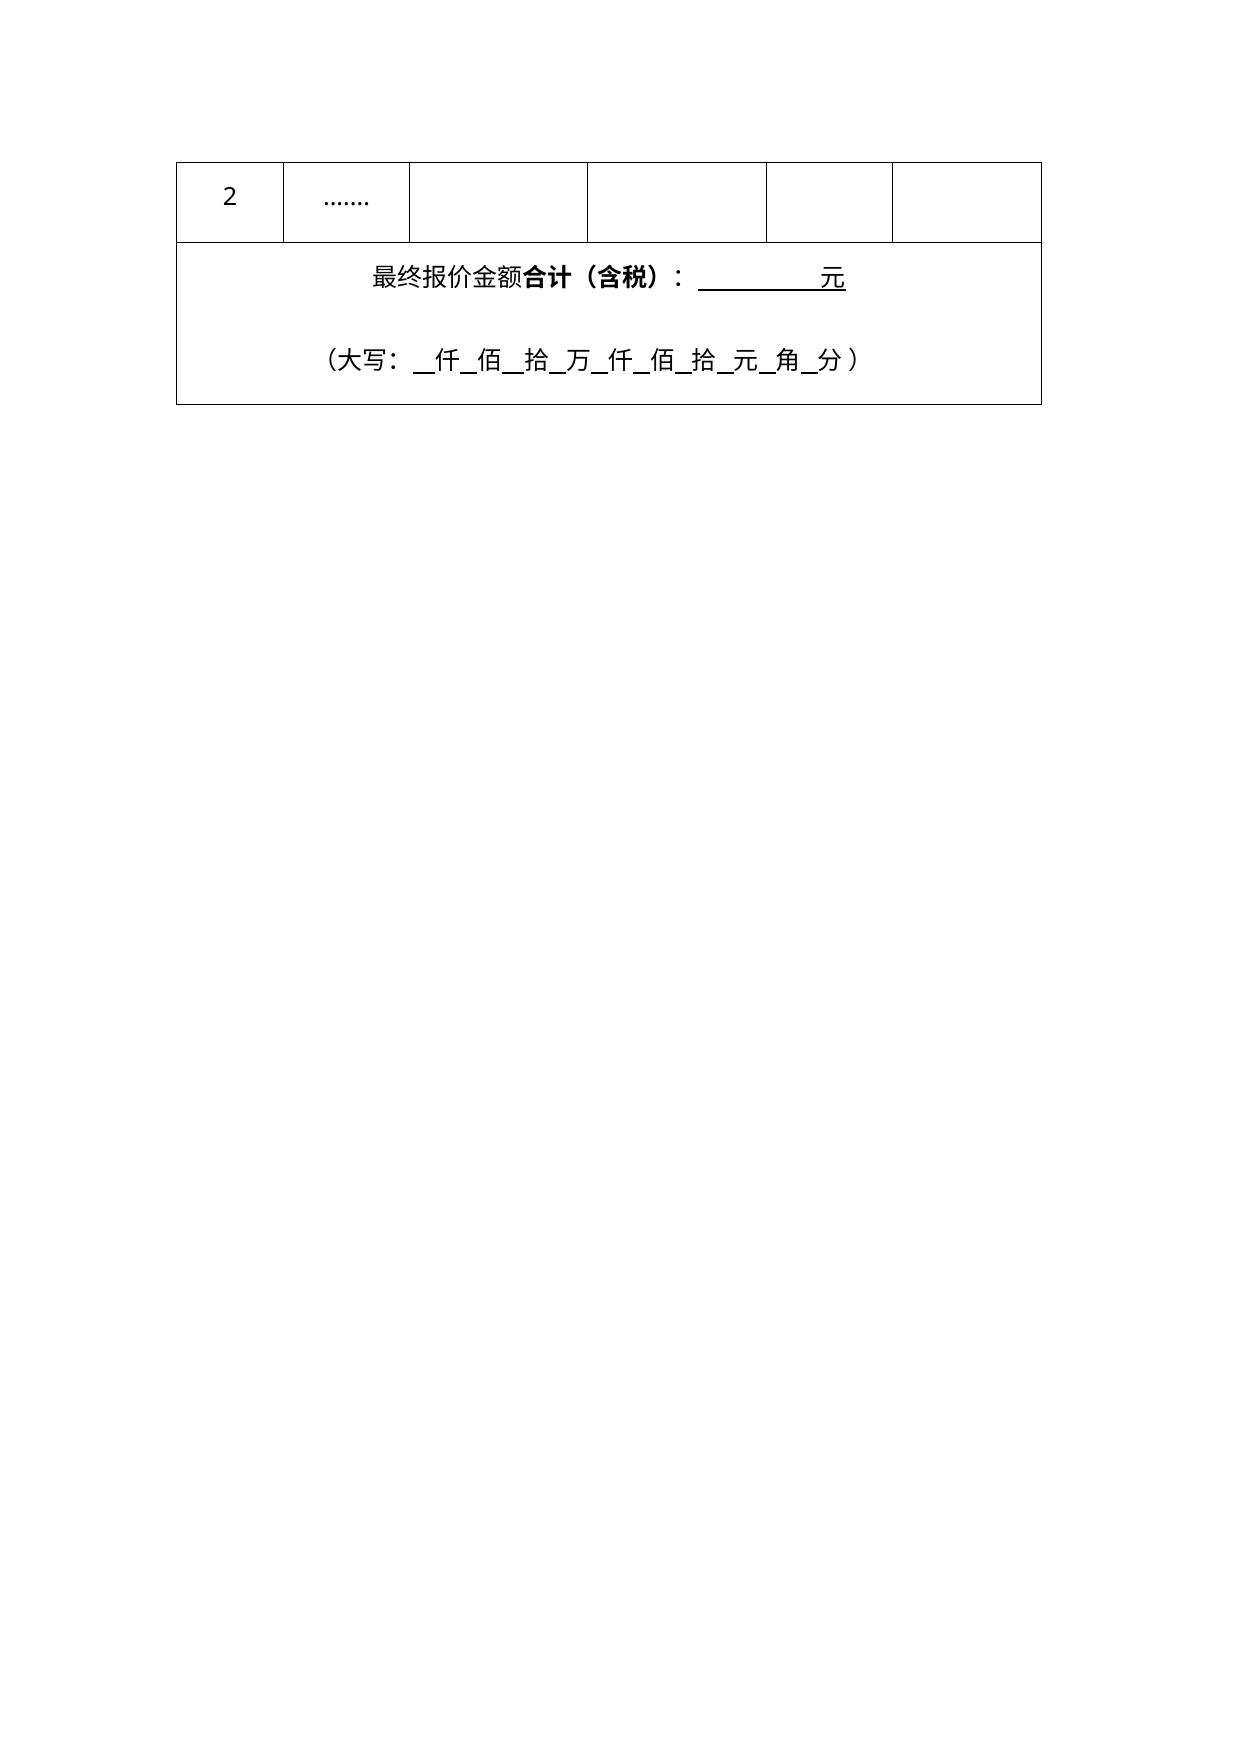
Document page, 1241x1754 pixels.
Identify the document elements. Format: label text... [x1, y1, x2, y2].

table_cell ....... [284, 163, 409, 242]
table_cell 最终报价金额合计（含税）： 元 （大写： 仟 佰 拾 万 仟 佰 拾 元 角 分 ） [177, 243, 1041, 404]
table_cell [410, 163, 587, 242]
table_cell [588, 163, 766, 242]
table_cell [893, 163, 1041, 242]
table_cell [767, 163, 892, 242]
table_cell 2 [177, 163, 283, 242]
